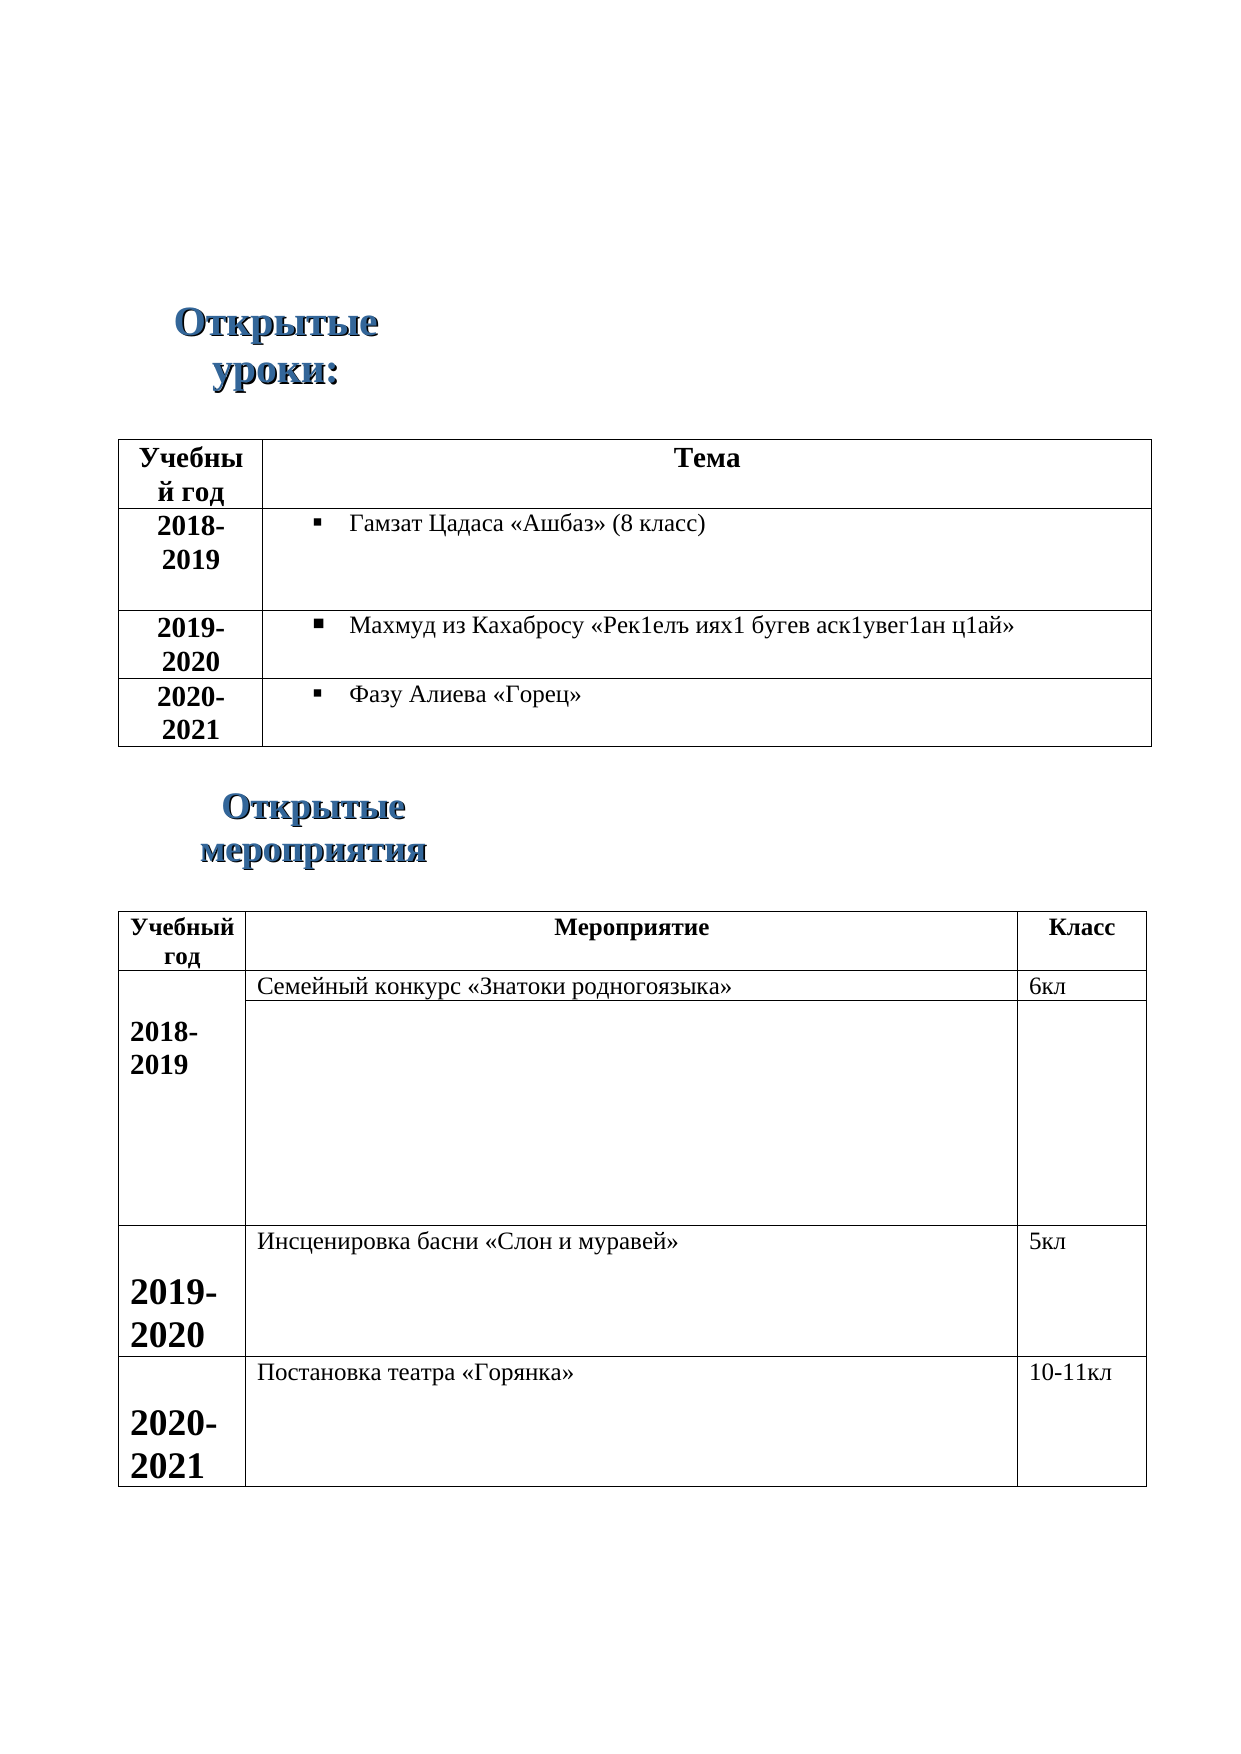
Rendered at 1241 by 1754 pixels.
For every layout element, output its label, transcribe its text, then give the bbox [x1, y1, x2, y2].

table_cell 2019-2020 [119, 611, 262, 678]
table_cell Фазу Алиева «Горец» [263, 679, 1151, 746]
table_cell Инсценировка басни «Слон и муравей» [246, 1226, 1017, 1356]
table_header Учебный год [119, 440, 262, 507]
table_cell 6кл [1018, 971, 1146, 999]
table_cell 2020-2021 [119, 1357, 245, 1486]
table_cell 5кл [1018, 1226, 1146, 1356]
table_cell Постановка театра «Горянка» [246, 1357, 1017, 1486]
table_cell [246, 1001, 1017, 1225]
table_cell 2019-2020 [119, 1226, 245, 1356]
table_cell 2018-2019 [119, 971, 245, 1225]
table_cell Махмуд из Кахабросу «Рек1елъ иях1 бугев аск1увег1ан ц1ай» [263, 611, 1151, 678]
table_header Класс [1018, 912, 1146, 970]
table_cell Семейный конкурс «Знатоки родногоязыка» [246, 971, 1017, 999]
table_cell 10-11кл [1018, 1357, 1146, 1486]
table_cell 2020-2021 [119, 679, 262, 746]
table_header Мероприятие [246, 912, 1017, 970]
table_cell Гамзат Цадаса «Ашбаз» (8 класс) [263, 509, 1151, 609]
table_header Учебный год [119, 912, 245, 970]
table_cell [1018, 1001, 1146, 1225]
table_header Тема [263, 440, 1151, 507]
table_cell 2018-2019 [119, 509, 262, 609]
